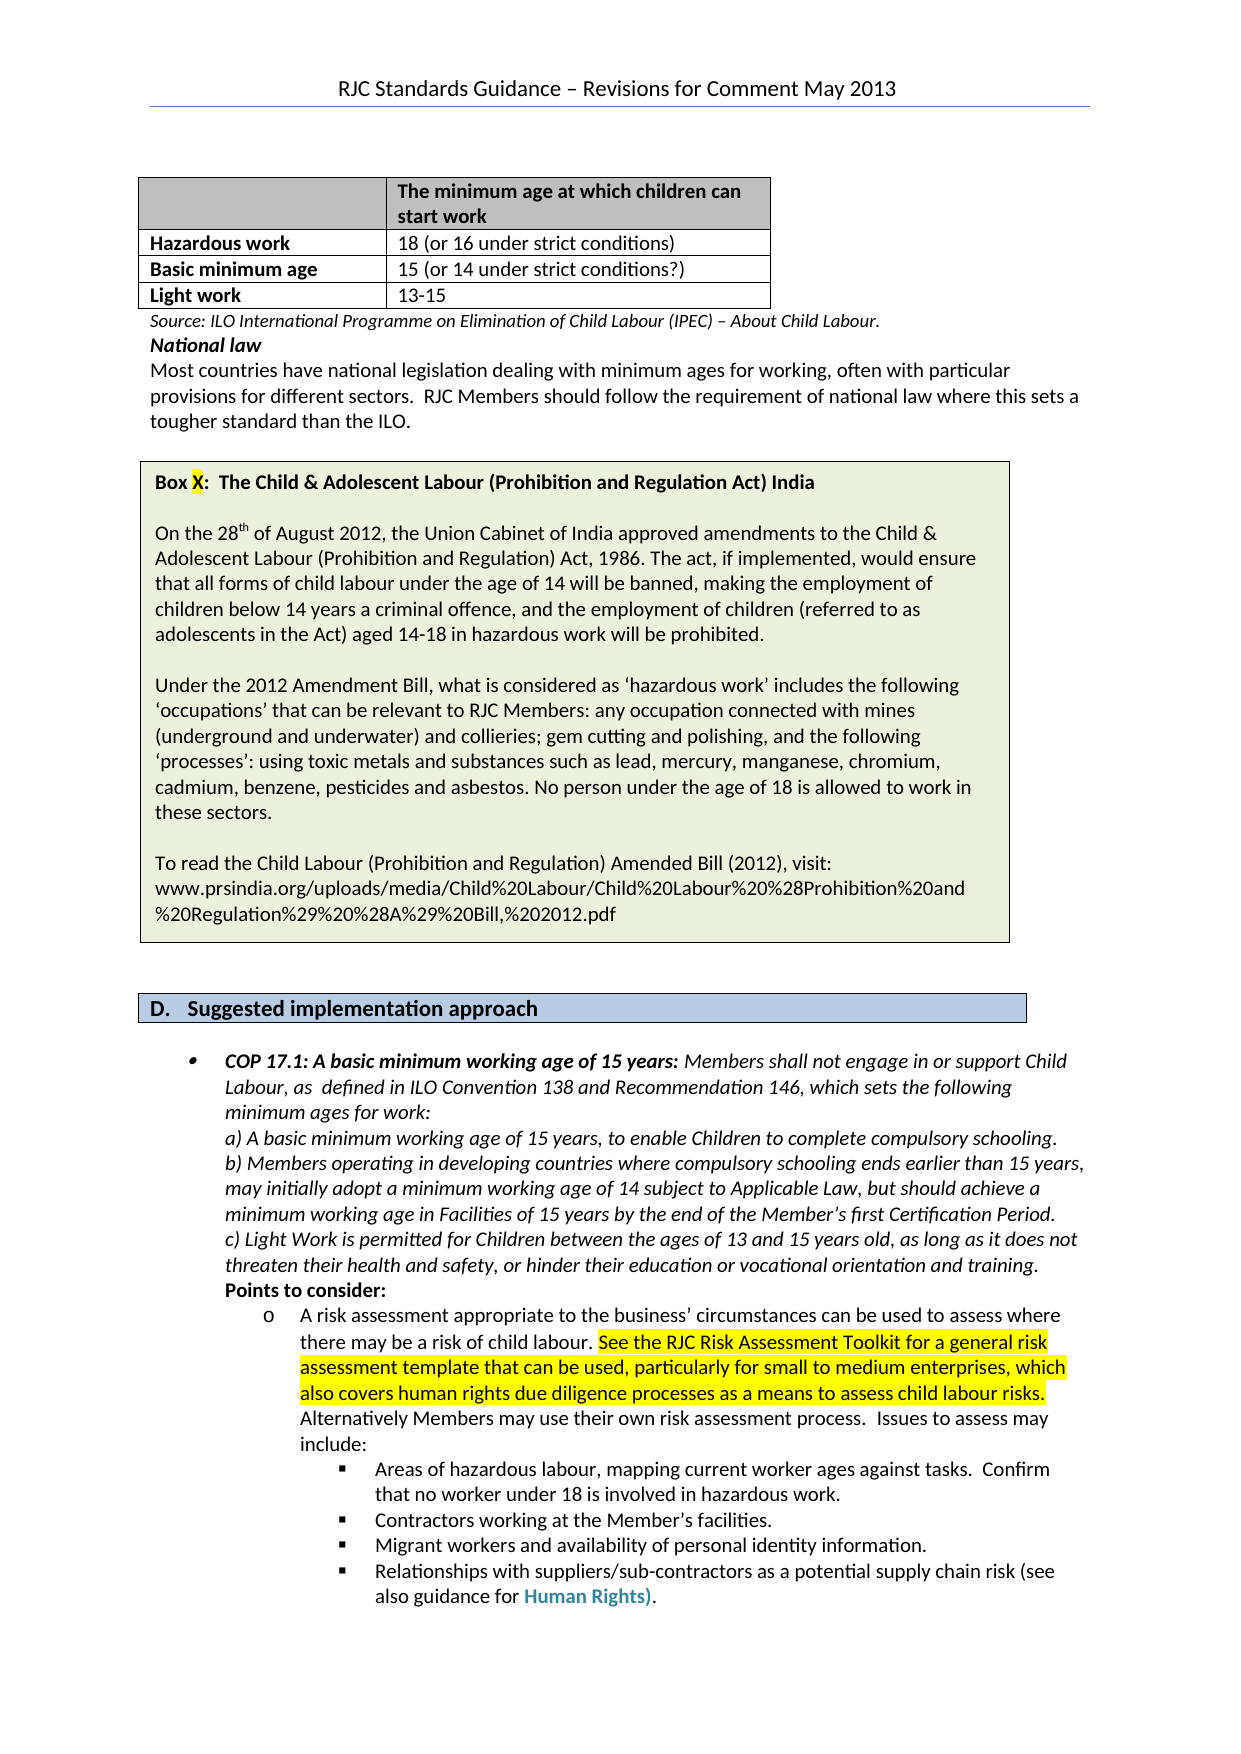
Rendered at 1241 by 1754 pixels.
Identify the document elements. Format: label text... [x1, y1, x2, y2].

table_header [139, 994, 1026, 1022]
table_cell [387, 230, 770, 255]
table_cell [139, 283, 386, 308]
list Points to consider: [225, 1277, 1090, 1303]
list Contractors working at the Member’s facilities. [337, 1507, 1090, 1532]
text Source: ILO International Programme on Elimination of Child Labour (IPEC) – About Child Labour. [150, 309, 1090, 332]
list COP 17.1: A basic minimum working age of 15 years: Members shall not engage in or support Child Labour, as defined in ILO Convention 138 and Recommendation 146, which sets the following minimum ages for work: [187, 1048, 1090, 1125]
text Most countries have national legislation dealing with minimum ages for working, often with particular provisions for different sectors. RJC Members should follow the requirement of national law where this sets a tougher standard than the ILO. [150, 357, 1090, 434]
list c) Light Work is permitted for Children between the ages of 13 and 15 years old, as long as it does not threaten their health and safety, or hinder their education or vocational orientation and training. [225, 1226, 1090, 1277]
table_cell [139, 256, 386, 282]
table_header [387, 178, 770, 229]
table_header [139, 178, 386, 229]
list Relationships with suppliers/sub-contractors as a potential supply chain risk (see also guidance for Human Rights). [337, 1558, 1090, 1609]
text National law [150, 332, 1090, 357]
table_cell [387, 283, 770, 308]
list b) Members operating in developing countries where compulsory schooling ends earlier than 15 years, may initially adopt a minimum working age of 14 subject to Applicable Law, but should achieve a minimum working age in Facilities of 15 years by the end of the Member’s first Certification Period. [225, 1150, 1090, 1226]
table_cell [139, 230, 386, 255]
list a) A basic minimum working age of 15 years, to enable Children to complete compulsory schooling. [225, 1125, 1090, 1150]
list A risk assessment appropriate to the business’ circumstances can be used to assess where there may be a risk of child labour. See the RJC Risk Assessment Toolkit for a general risk assessment template that can be used, particularly for small to medium enterprises, which also covers human rights due diligence processes as a means to assess child labour risks. Alternatively Members may use their own risk assessment process. Issues to assess may include: [262, 1303, 1090, 1456]
list Migrant workers and availability of personal identity information. [337, 1532, 1090, 1558]
list Areas of hazardous labour, mapping current worker ages against tasks. Confirm that no worker under 18 is involved in hazardous work. [337, 1456, 1090, 1507]
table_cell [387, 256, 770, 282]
